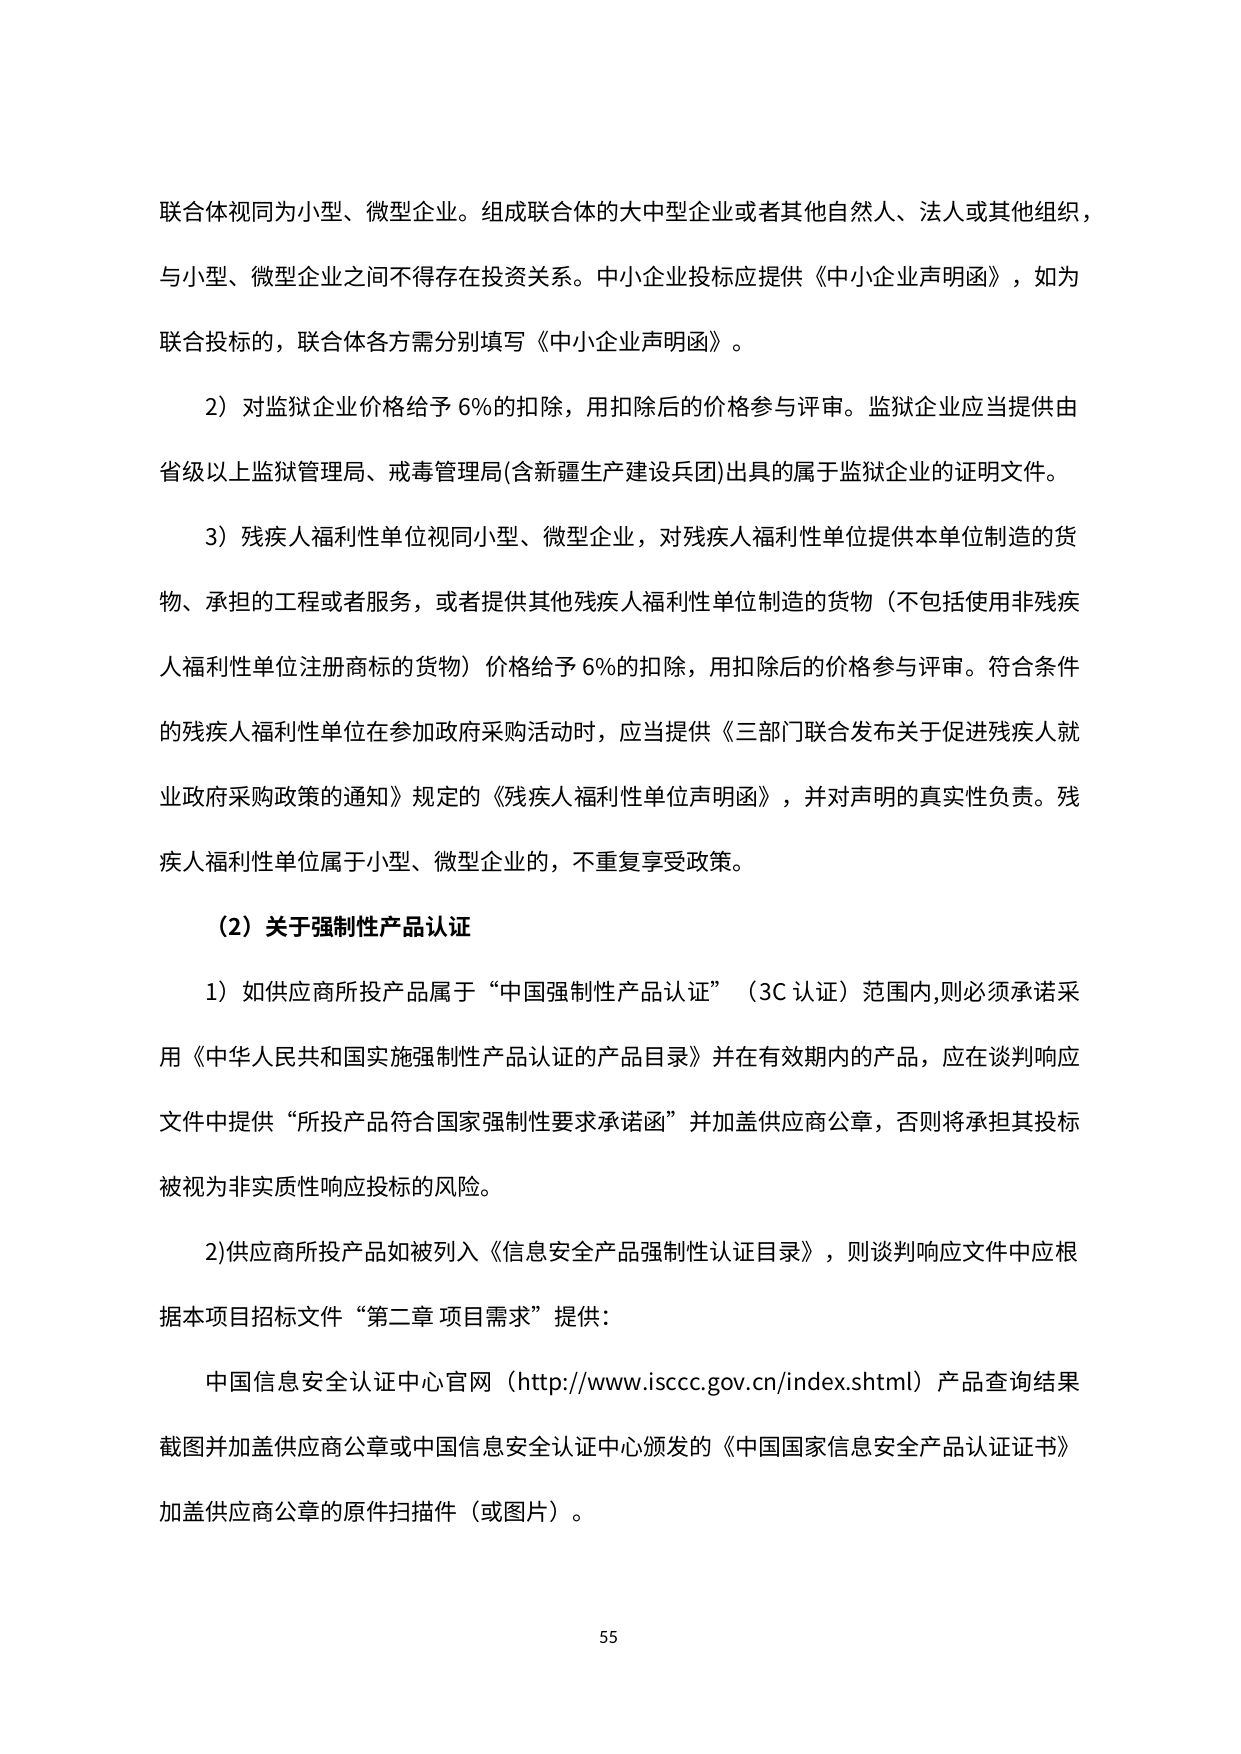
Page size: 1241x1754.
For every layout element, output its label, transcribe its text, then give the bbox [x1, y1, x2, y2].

text （2）关于强制性产品认证 [159, 893, 1081, 958]
text 2)供应商所投产品如被列入《信息安全产品强制性认证目录》，则谈判响应文件中应根据本项目招标文件“第二章 项目需求”提供： [159, 1218, 1081, 1348]
text 3）残疾人福利性单位视同小型、微型企业，对残疾人福利性单位提供本单位制造的货物、承担的工程或者服务，或者提供其他残疾人福利性单位制造的货物（不包括使用非残疾人福利性单位注册商标的货物）价格给予6%的扣除，用扣除后的价格参与评审。符合条件的残疾人福利性单位在参加政府采购活动时，应当提供《三部门联合发布关于促进残疾人就业政府采购政策的通知》规定的《残疾人福利性单位声明函》，并对声明的真实性负责。残疾人福利性单位属于小型、微型企业的，不重复享受政策。 [159, 503, 1081, 893]
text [159, 178, 1081, 373]
text 中国信息安全认证中心官网（http://www.isccc.gov.cn/index.shtml）产品查询结果截图并加盖供应商公章或中国信息安全认证中心颁发的《中国国家信息安全产品认证证书》加盖供应商公章的原件扫描件（或图片）。 [159, 1348, 1081, 1543]
text 2）对监狱企业价格给予6%的扣除，用扣除后的价格参与评审。监狱企业应当提供由省级以上监狱管理局、戒毒管理局(含新疆生产建设兵团)出具的属于监狱企业的证明文件。 [159, 373, 1081, 503]
text 1）如供应商所投产品属于“中国强制性产品认证”（3C认证）范围内,则必须承诺采用《中华人民共和国实施强制性产品认证的产品目录》并在有效期内的产品，应在谈判响应文件中提供“所投产品符合国家强制性要求承诺函”并加盖供应商公章，否则将承担其投标被视为非实质性响应投标的风险。 [159, 958, 1081, 1218]
